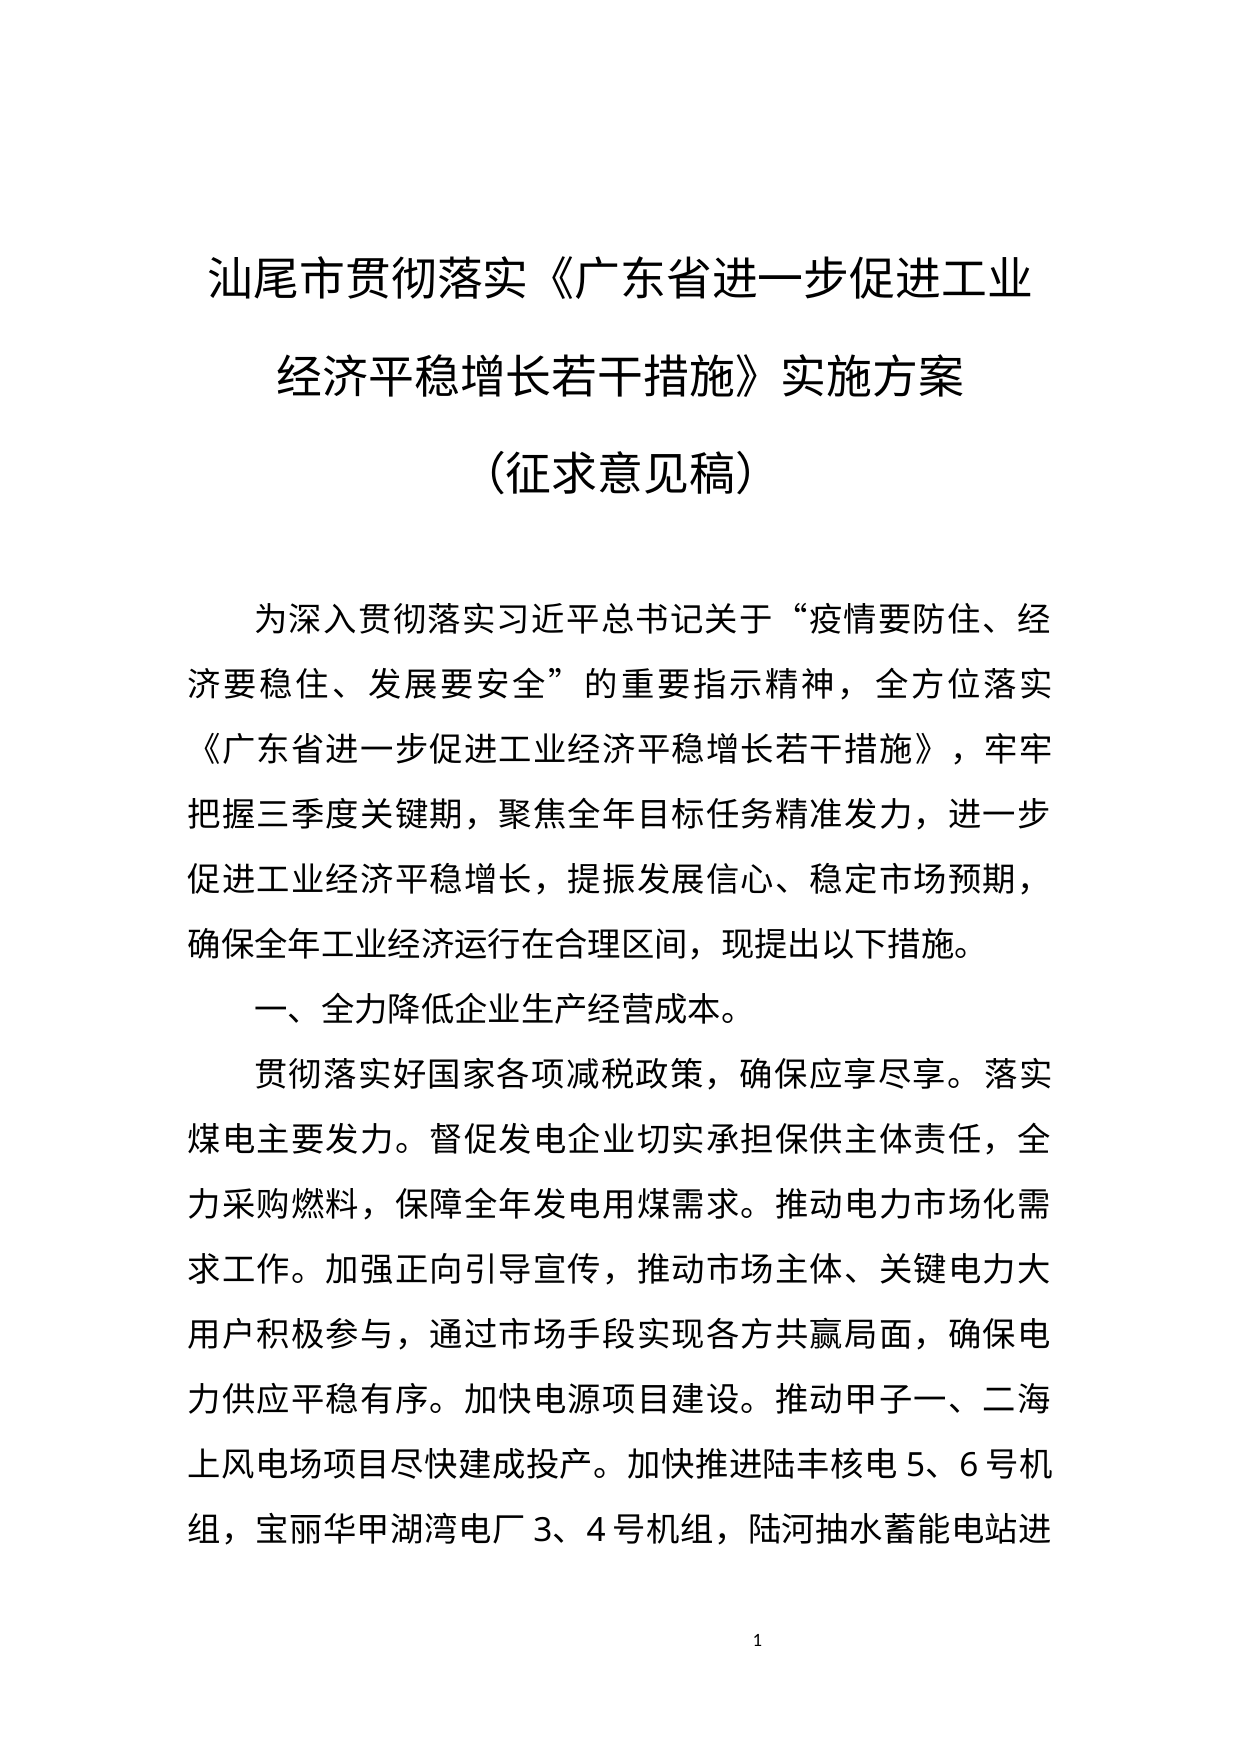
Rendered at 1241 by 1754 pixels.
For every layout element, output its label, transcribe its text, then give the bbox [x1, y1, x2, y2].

text 汕尾市贯彻落实《广东省进一步促进工业 [187, 227, 1053, 324]
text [187, 1039, 1053, 1559]
text 一、全力降低企业生产经营成本。 [187, 974, 1053, 1039]
text （征求意见稿） [187, 422, 1053, 519]
text 为深入贯彻落实习近平总书记关于“疫情要防住、经济要稳住、发展要安全”的重要指示精神，全方位落实《广东省进一步促进工业经济平稳增长若干措施》，牢牢把握三季度关键期，聚焦全年目标任务精准发力，进一步促进工业经济平稳增长，提振发展信心、稳定市场预期，确保全年工业经济运行在合理区间，现提出以下措施。 [187, 584, 1053, 974]
text 经济平稳增长若干措施》实施方案 [187, 324, 1053, 422]
